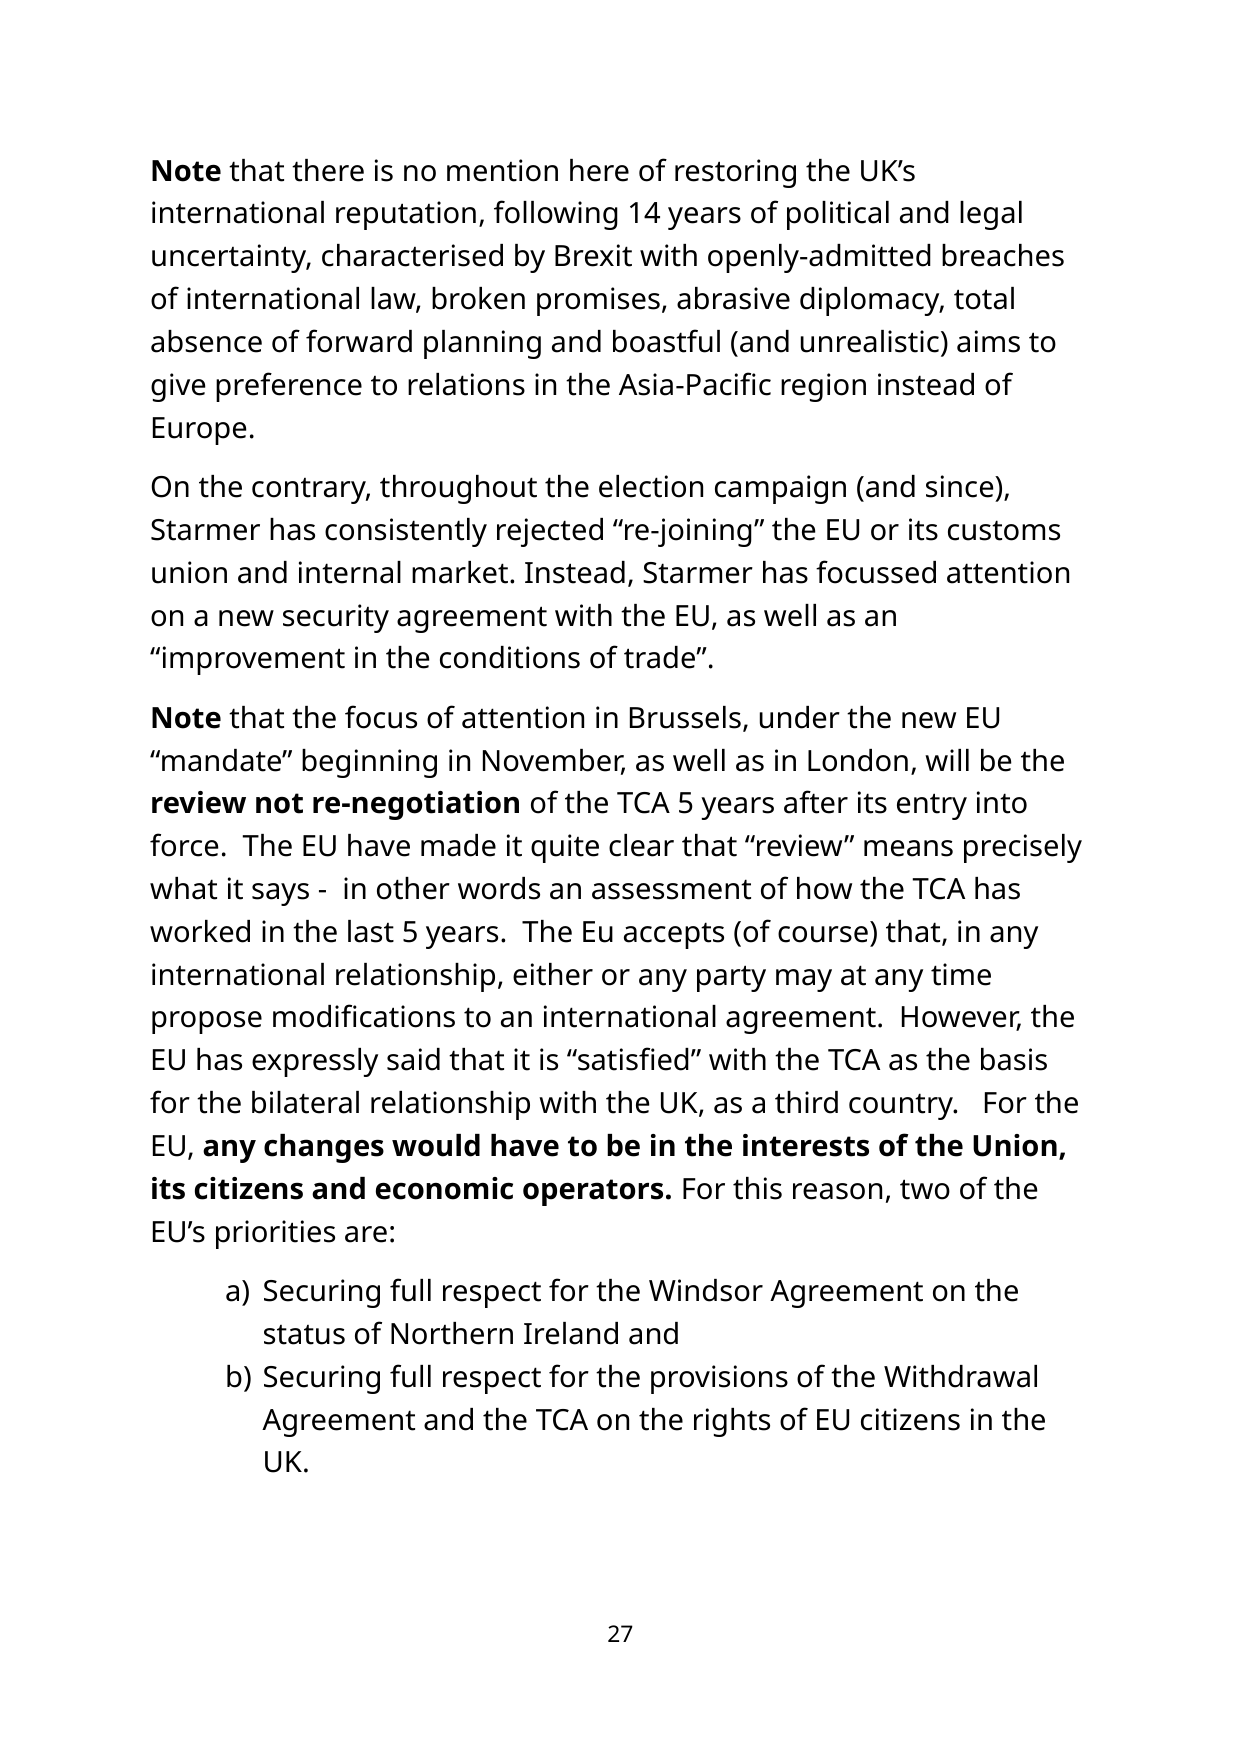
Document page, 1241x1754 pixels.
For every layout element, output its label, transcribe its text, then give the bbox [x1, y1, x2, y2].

list Securing full respect for the provisions of the Withdrawal Agreement and the TCA on the rights of EU citizens in the UK. [225, 1356, 1090, 1481]
text Note that there is no mention here of restoring the UK’s international reputation, following 14 years of political and legal uncertainty, characterised by Brexit with openly-admitted breaches of international law, broken promises, abrasive diplomacy, total absence of forward planning and boastful (and unrealistic) aims to give preference to relations in the Asia-Pacific region instead of Europe. [150, 150, 1090, 447]
text On the contrary, throughout the election campaign (and since), Starmer has consistently rejected “re-joining” the EU or its customs union and internal market. Instead, Starmer has focussed attention on a new security agreement with the EU, as well as an “improvement in the conditions of trade”. [150, 466, 1090, 677]
list Securing full respect for the Windsor Agreement on the status of Northern Ireland and [225, 1270, 1090, 1353]
text Note that the focus of attention in Brussels, under the new EU “mandate” beginning in November, as well as in London, will be the review not re-negotiation of the TCA 5 years after its entry into force. The EU have made it quite clear that “review” means precisely what it says - in other words an assessment of how the TCA has worked in the last 5 years. The Eu accepts (of course) that, in any international relationship, either or any party may at any time propose modifications to an international agreement. However, the EU has expressly said that it is “satisfied” with the TCA as the basis for the bilateral relationship with the UK, as a third country. For the EU, any changes would have to be in the interests of the Union, its citizens and economic operators. For this reason, two of the EU’s priorities are: [150, 697, 1090, 1251]
